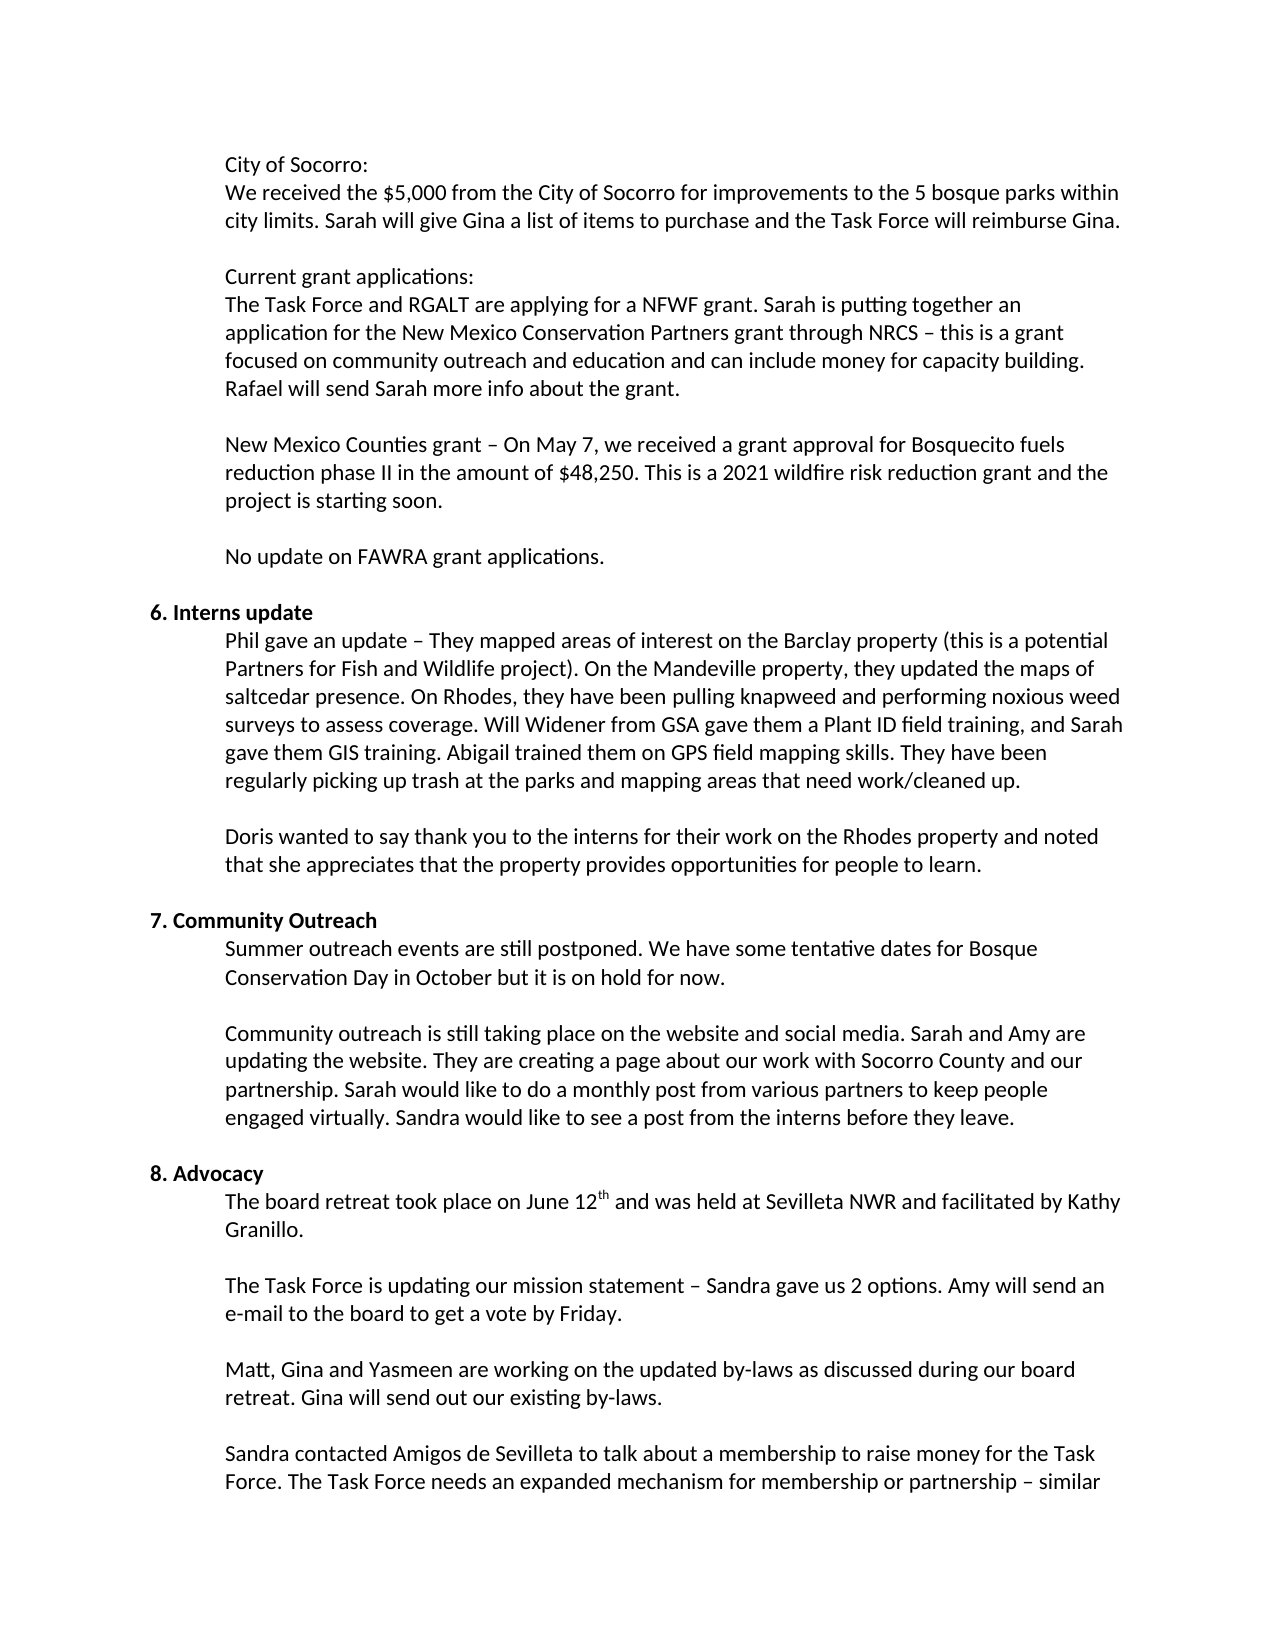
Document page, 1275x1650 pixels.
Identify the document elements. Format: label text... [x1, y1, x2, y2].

text Doris wanted to say thank you to the interns for their work on the Rhodes property and noted that she appreciates that the property provides opportunities for people to learn. [225, 822, 1125, 878]
text Current grant applications: The Task Force and RGALT are applying for a NFWF grant. Sarah is putting together an application for the New Mexico Conservation Partners grant through NRCS – this is a grant focused on community outreach and education and can include money for capacity building. Rafael will send Sarah more info about the grant. [225, 262, 1125, 402]
text 6. Interns update [150, 598, 1125, 626]
text 8. Advocacy [150, 1159, 1125, 1187]
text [225, 1439, 1125, 1495]
text Matt, Gina and Yasmeen are working on the updated by-laws as discussed during our board retreat. Gina will send out our existing by-laws. [225, 1355, 1125, 1411]
text 7. Community Outreach [150, 907, 1125, 934]
text Phil gave an update – They mapped areas of interest on the Barclay property (this is a potential Partners for Fish and Wildlife project). On the Mandeville property, they updated the maps of saltcedar presence. On Rhodes, they have been pulling knapweed and performing noxious weed surveys to assess coverage. Will Widener from GSA gave them a Plant ID field training, and Sarah gave them GIS training. Abigail trained them on GPS field mapping skills. They have been regularly picking up trash at the parks and mapping areas that need work/cleaned up. [225, 626, 1125, 794]
text Summer outreach events are still postponed. We have some tentative dates for Bosque Conservation Day in October but it is on hold for now. [225, 934, 1125, 991]
text New Mexico Counties grant – On May 7, we received a grant approval for Bosquecito fuels reduction phase II in the amount of $48,250. This is a 2021 wildfire risk reduction grant and the project is starting soon. [225, 430, 1125, 514]
text We received the $5,000 from the City of Socorro for improvements to the 5 bosque parks within city limits. Sarah will give Gina a list of items to purchase and the Task Force will reimburse Gina. [225, 178, 1125, 234]
text No update on FAWRA grant applications. [225, 542, 1125, 570]
text The board retreat took place on June 12th and was held at Sevilleta NWR and facilitated by Kathy Granillo. [225, 1187, 1125, 1243]
text The Task Force is updating our mission statement – Sandra gave us 2 options. Amy will send an e-mail to the board to get a vote by Friday. [225, 1271, 1125, 1327]
text City of Socorro: [225, 150, 1125, 178]
text Community outreach is still taking place on the website and social media. Sarah and Amy are updating the website. They are creating a page about our work with Socorro County and our partnership. Sarah would like to do a monthly post from various partners to keep people engaged virtually. Sandra would like to see a post from the interns before they leave. [225, 1019, 1125, 1131]
